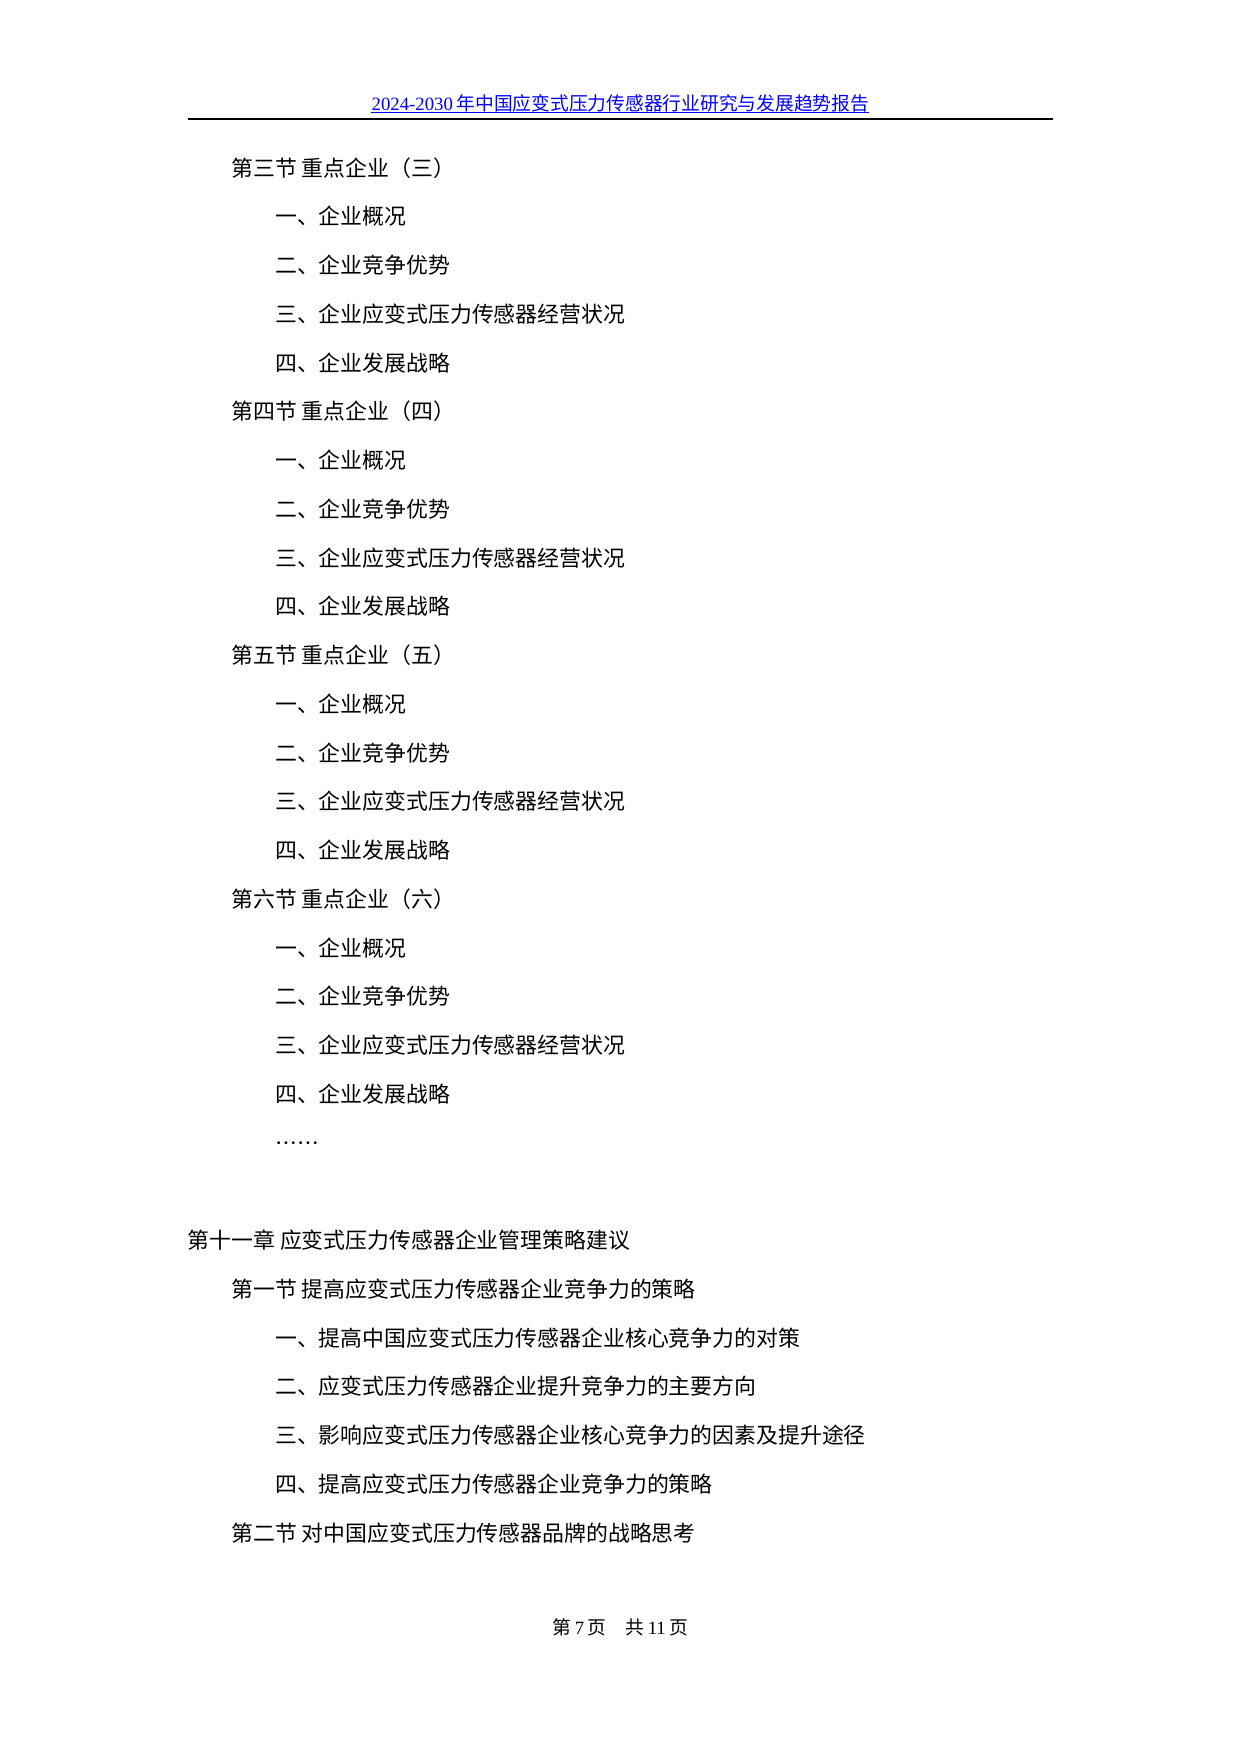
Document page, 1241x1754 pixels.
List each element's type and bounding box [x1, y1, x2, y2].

text [187, 150, 1053, 1548]
